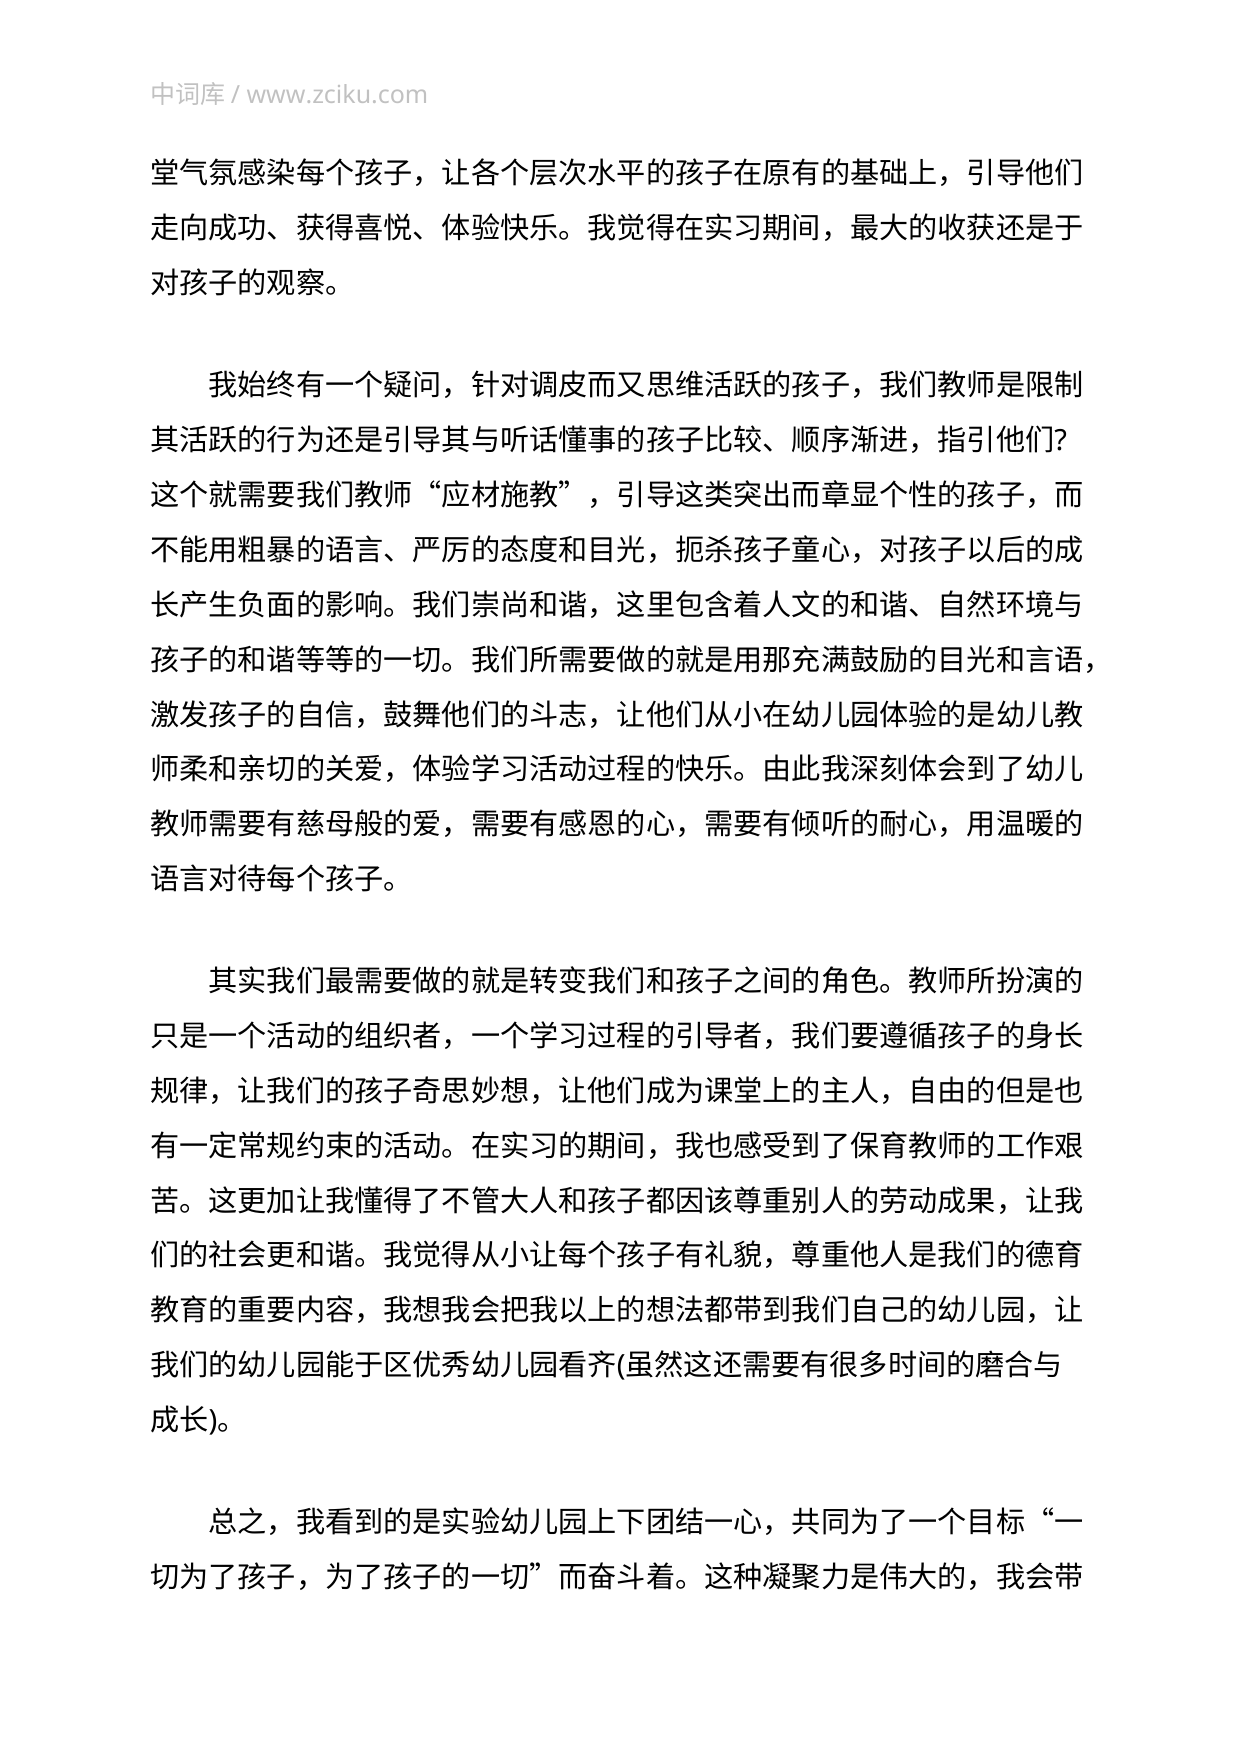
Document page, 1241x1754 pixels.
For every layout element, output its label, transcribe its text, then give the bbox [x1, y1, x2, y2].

text 我始终有一个疑问，针对调皮而又思维活跃的孩子，我们教师是限制其活跃的行为还是引导其与听话懂事的孩子比较、顺序渐进，指引他们?这个就需要我们教师“应材施教”，引导这类突出而章显个性的孩子，而不能用粗暴的语言、严厉的态度和目光，扼杀孩子童心，对孩子以后的成长产生负面的影响。我们崇尚和谐，这里包含着人文的和谐、自然环境与孩子的和谐等等的一切。我们所需要做的就是用那充满鼓励的目光和言语，激发孩子的自信，鼓舞他们的斗志，让他们从小在幼儿园体验的是幼儿教师柔和亲切的关爱，体验学习活动过程的快乐。由此我深刻体会到了幼儿教师需要有慈母般的爱，需要有感恩的心，需要有倾听的耐心，用温暖的语言对待每个孩子。 [150, 362, 1090, 898]
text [150, 150, 1090, 302]
text 其实我们最需要做的就是转变我们和孩子之间的角色。教师所扮演的只是一个活动的组织者，一个学习过程的引导者，我们要遵循孩子的身长规律，让我们的孩子奇思妙想，让他们成为课堂上的主人，自由的但是也有一定常规约束的活动。在实习的期间，我也感受到了保育教师的工作艰苦。这更加让我懂得了不管大人和孩子都因该尊重别人的劳动成果，让我们的社会更和谐。我觉得从小让每个孩子有礼貌，尊重他人是我们的德育教育的重要内容，我想我会把我以上的想法都带到我们自己的幼儿园，让我们的幼儿园能于区优秀幼儿园看齐(虽然这还需要有很多时间的磨合与成长)。 [150, 957, 1090, 1439]
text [150, 1499, 1090, 1596]
